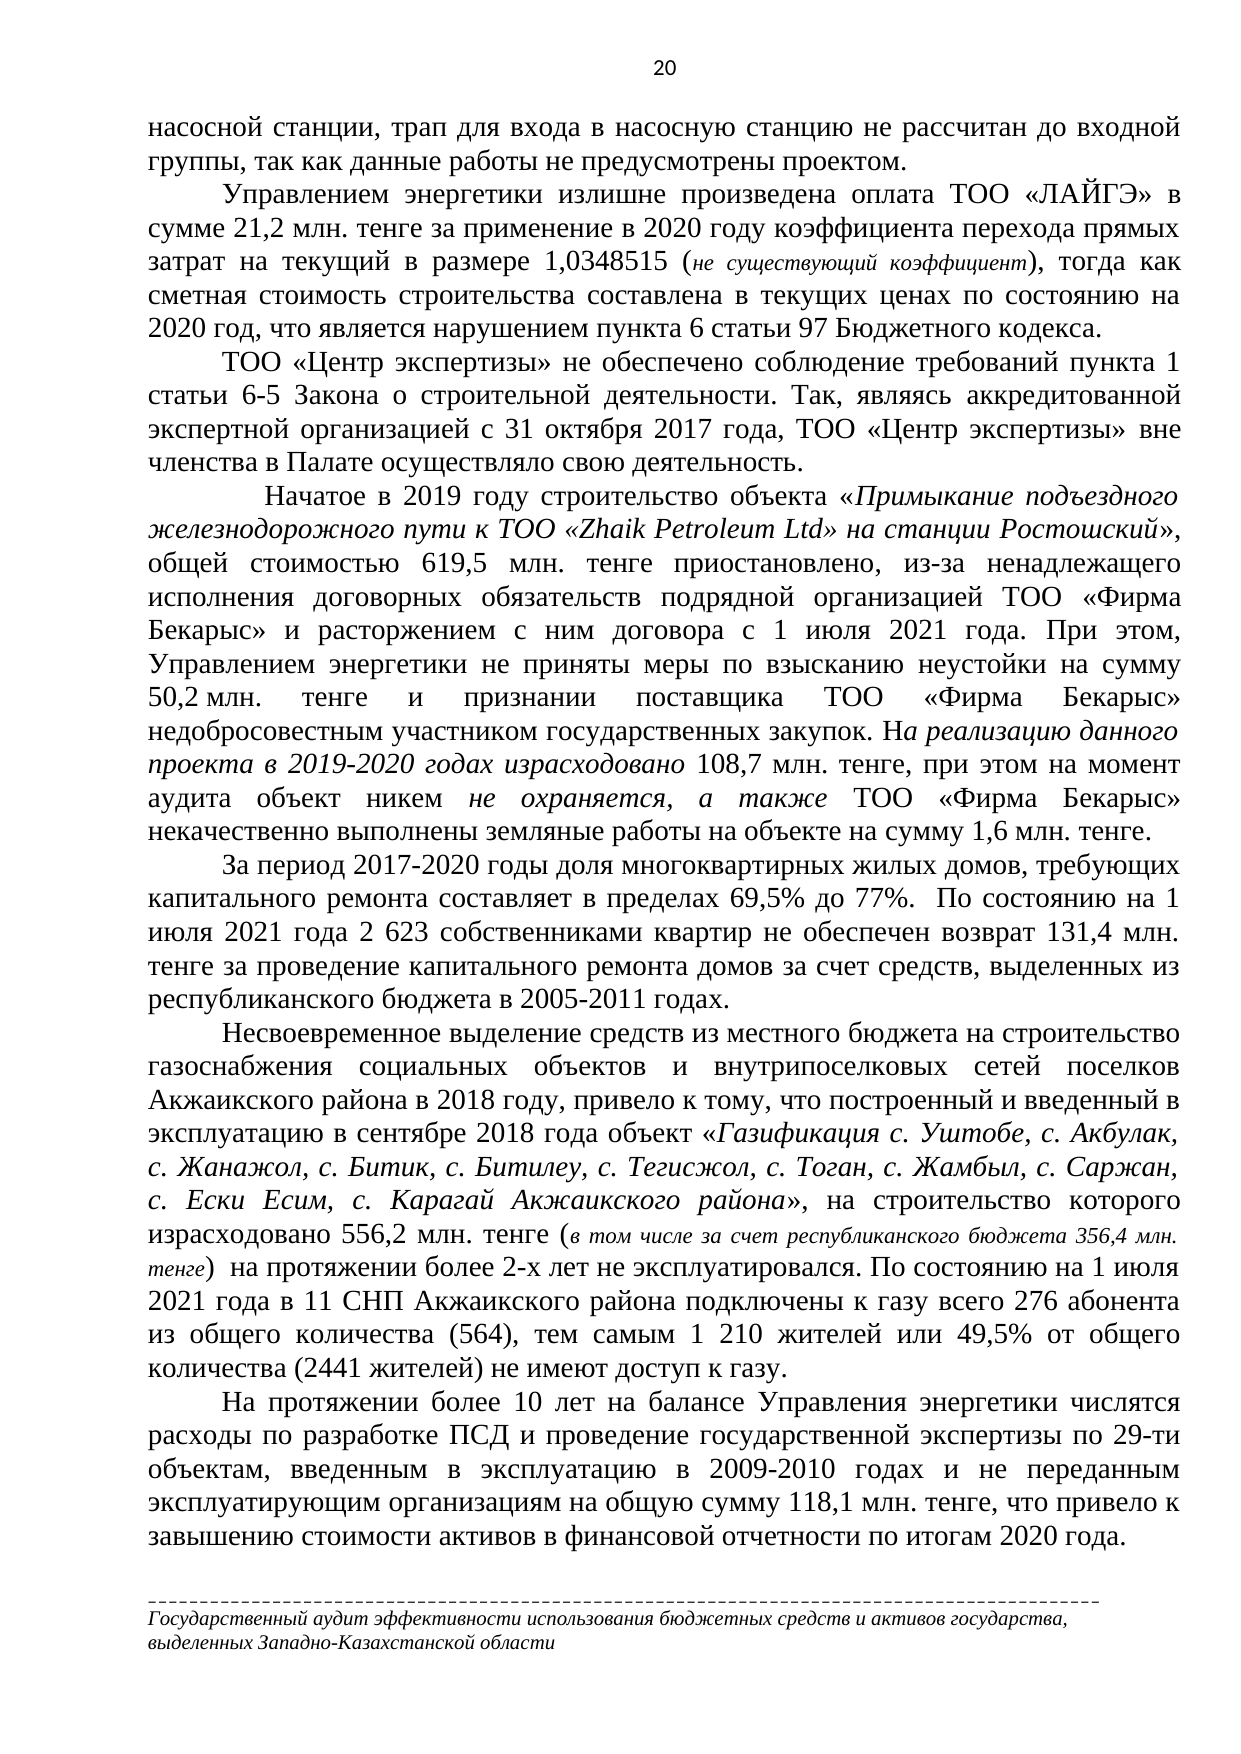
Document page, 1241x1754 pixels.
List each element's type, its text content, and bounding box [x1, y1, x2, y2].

text На протяжении более 10 лет на балансе Управления энергетики числятся расходы по разработке ПСД и проведение государственной экспертизы по 29-ти объектам, введенным в эксплуатацию в 2009-2010 годах и не переданным эксплуатирующим организациям на общую сумму 118,1 млн. тенге, что привело к завышению стоимости активов в финансовой отчетности по итогам 2020 года. [148, 1384, 1181, 1551]
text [148, 109, 1181, 176]
text За период 2017-2020 годы доля многоквартирных жилых домов, требующих капитального ремонта составляет в пределах 69,5% до 77%. По состоянию на 1 июля 2021 года 2 623 собственниками квартир не обеспечен возврат 131,4 млн. тенге за проведение капитального ремонта домов за счет средств, выделенных из республиканского бюджета в 2005-2011 годах. [148, 847, 1181, 1015]
text ТОО «Центр экспертизы» не обеспечено соблюдение требований пункта 1 статьи 6-5 Закона о строительной деятельности. Так, являясь аккредитованной экспертной организацией с 31 октября 2017 года, ТОО «Центр экспертизы» вне членства в Палате осуществляло свою деятельность. [148, 344, 1181, 478]
text Несвоевременное выделение средств из местного бюджета на строительство газоснабжения социальных объектов и внутрипоселковых сетей поселков Акжаикского района в 2018 году, привело к тому, что построенный и введенный в эксплуатацию в сентябре 2018 года объект «Газификация с. Уштобе, с. Акбулак, с. Жанажол, с. Битик, с. Битилеу, с. Тегисжол, с. Тоган, с. Жамбыл, с. Саржан, с. Ески Есим, с. Карагай Акжаикского района», на строительство которого израсходовано 556,2 млн. тенге (в том числе за счет республиканского бюджета 356,4 млн. тенге) на протяжении более 2-х лет не эксплуатировался. По состоянию на 1 июля 2021 года в 11 СНП Акжаикского района подключены к газу всего 276 абонента из общего количества (564), тем самым 1 210 жителей или 49,5% от общего количества (2441 жителей) не имеют доступ к газу. [148, 1015, 1181, 1384]
text Управлением энергетики излишне произведена оплата ТОО «ЛАЙГЭ» в сумме 21,2 млн. тенге за применение в 2020 году коэффициента перехода прямых затрат на текущий в размере 1,0348515 (не существующий коэффициент), тогда как сметная стоимость строительства составлена в текущих ценах по состоянию на 2020 год, что является нарушением пункта 6 статьи 97 Бюджетного кодекса. [148, 176, 1181, 344]
text Начатое в 2019 году строительство объекта «Примыкание подъездного железнодорожного пути к ТОО «Zhaik Petroleum Ltd» на станции Ростошский», общей стоимостью 619,5 млн. тенге приостановлено, из-за ненадлежащего исполнения договорных обязательств подрядной организацией ТОО «Фирма Бекарыс» и расторжением с ним договора с 1 июля 2021 года. При этом, Управлением энергетики не приняты меры по взысканию неустойки на сумму 50,2 млн. тенге и признании поставщика ТОО «Фирма Бекарыс» недобросовестным участником государственных закупок. На реализацию данного проекта в 2019-2020 годах израсходовано 108,7 млн. тенге, при этом на момент аудита объект никем не охраняется, а также ТОО «Фирма Бекарыс» некачественно выполнены земляные работы на объекте на сумму 1,6 млн. тенге. [148, 478, 1181, 847]
